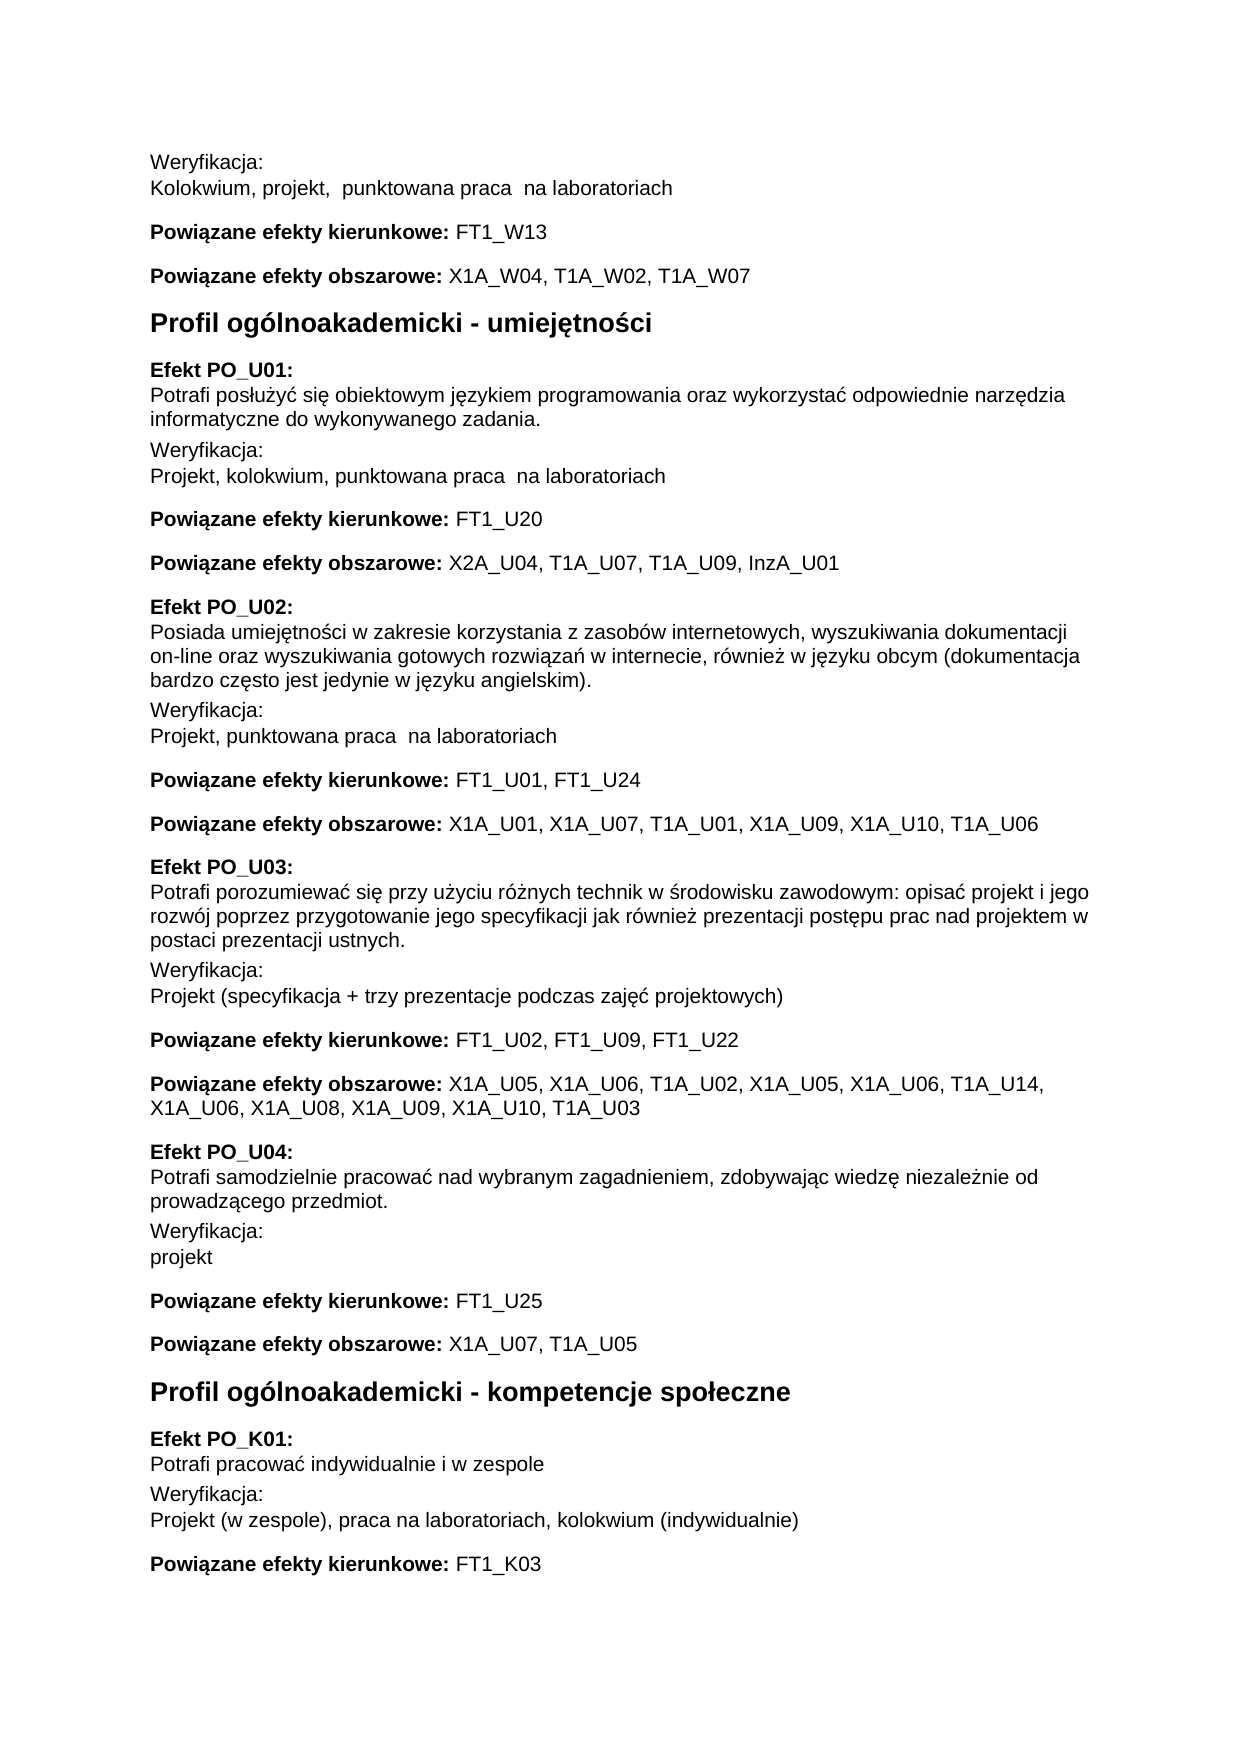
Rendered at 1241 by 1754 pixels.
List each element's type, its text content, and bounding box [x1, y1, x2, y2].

text Powiązane efekty kierunkowe: FT1_W13 [150, 220, 1090, 244]
text Powiązane efekty kierunkowe: FT1_U02, FT1_U09, FT1_U22 [150, 1028, 1090, 1052]
text Weryfikacja: [150, 698, 1090, 722]
text Potrafi samodzielnie pracować nad wybranym zagadnieniem, zdobywając wiedzę niezależnie od prowadzącego przedmiot. [150, 1164, 1090, 1212]
text Powiązane efekty obszarowe: X1A_W04, T1A_W02, T1A_W07 [150, 263, 1090, 287]
text Weryfikacja: [150, 958, 1090, 982]
text Efekt PO_U04: [150, 1139, 1090, 1163]
text Powiązane efekty kierunkowe: FT1_U20 [150, 507, 1090, 531]
text Weryfikacja: [150, 1219, 1090, 1243]
subtitle Profil ogólnoakademicki - umiejętności [150, 307, 1090, 338]
text Powiązane efekty obszarowe: X1A_U07, T1A_U05 [150, 1332, 1090, 1356]
text Efekt PO_U01: [150, 358, 1090, 382]
text Kolokwium, projekt, punktowana praca na laboratoriach [150, 176, 1090, 200]
text Powiązane efekty obszarowe: X2A_U04, T1A_U07, T1A_U09, InzA_U01 [150, 551, 1090, 575]
text Efekt PO_U03: [150, 855, 1090, 879]
text Potrafi posłużyć się obiektowym językiem programowania oraz wykorzystać odpowiednie narzędzia informatyczne do wykonywanego zadania. [150, 383, 1090, 431]
text Powiązane efekty kierunkowe: FT1_U25 [150, 1288, 1090, 1312]
text projekt [150, 1245, 1090, 1269]
text Powiązane efekty obszarowe: X1A_U01, X1A_U07, T1A_U01, X1A_U09, X1A_U10, T1A_U06 [150, 811, 1090, 835]
text Powiązane efekty kierunkowe: FT1_K03 [150, 1552, 1090, 1576]
text Powiązane efekty kierunkowe: FT1_U01, FT1_U24 [150, 768, 1090, 792]
text Potrafi porozumiewać się przy użyciu różnych technik w środowisku zawodowym: opisać projekt i jego rozwój poprzez przygotowanie jego specyfikacji jak również prezentacji postępu prac nad projektem w postaci prezentacji ustnych. [150, 880, 1090, 952]
text Projekt, punktowana praca na laboratoriach [150, 724, 1090, 748]
text Projekt (specyfikacja + trzy prezentacje podczas zajęć projektowych) [150, 984, 1090, 1008]
text Efekt PO_K01: [150, 1427, 1090, 1451]
text Powiązane efekty obszarowe: X1A_U05, X1A_U06, T1A_U02, X1A_U05, X1A_U06, T1A_U14, X1A_U06, X1A_U08, X1A_U09, X1A_U10, T1A_U03 [150, 1072, 1090, 1120]
text Projekt, kolokwium, punktowana praca na laboratoriach [150, 463, 1090, 487]
text Weryfikacja: [150, 437, 1090, 461]
text Weryfikacja: [150, 1482, 1090, 1506]
text Potrafi pracować indywidualnie i w zespole [150, 1452, 1090, 1476]
text Posiada umiejętności w zakresie korzystania z zasobów internetowych, wyszukiwania dokumentacji on-line oraz wyszukiwania gotowych rozwiązań w internecie, również w języku obcym (dokumentacja bardzo często jest jedynie w języku angielskim). [150, 620, 1090, 692]
text Weryfikacja: [150, 150, 1090, 174]
subtitle Profil ogólnoakademicki - kompetencje społeczne [150, 1376, 1090, 1407]
text Efekt PO_U02: [150, 595, 1090, 619]
text Projekt (w zespole), praca na laboratoriach, kolokwium (indywidualnie) [150, 1508, 1090, 1532]
